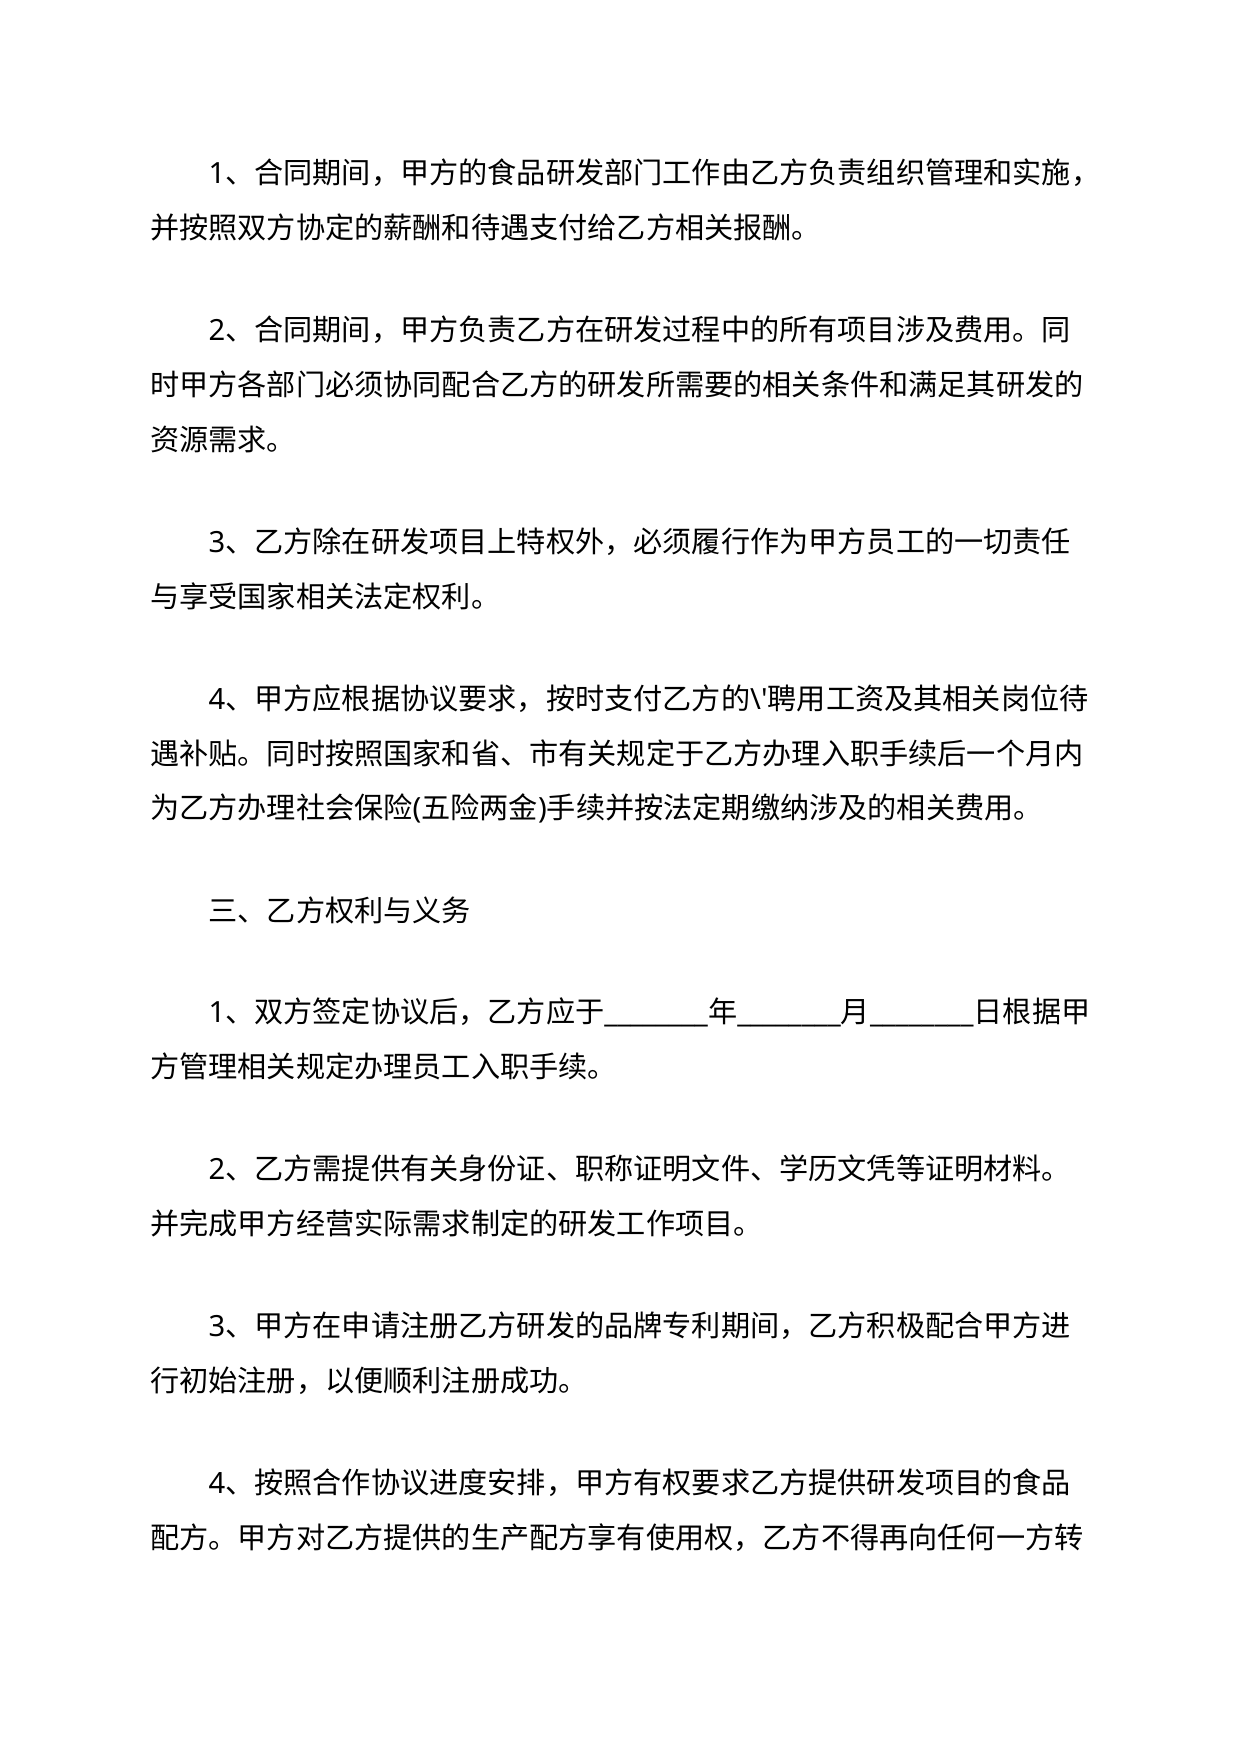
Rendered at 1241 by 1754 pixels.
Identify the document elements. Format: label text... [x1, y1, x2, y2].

text 4、甲方应根据协议要求，按时支付乙方的\'聘用工资及其相关岗位待遇补贴。同时按照国家和省、市有关规定于乙方办理入职手续后一个月内为乙方办理社会保险(五险两金)手续并按法定期缴纳涉及的相关费用。 [150, 675, 1090, 827]
text 1、双方签定协议后，乙方应于________年________月________日根据甲方管理相关规定办理员工入职手续。 [150, 989, 1090, 1086]
text 2、乙方需提供有关身份证、职称证明文件、学历文凭等证明材料。并完成甲方经营实际需求制定的研发工作项目。 [150, 1146, 1090, 1243]
text 1、合同期间，甲方的食品研发部门工作由乙方负责组织管理和实施，并按照双方协定的薪酬和待遇支付给乙方相关报酬。 [150, 150, 1090, 247]
text 3、甲方在申请注册乙方研发的品牌专利期间，乙方积极配合甲方进行初始注册，以便顺利注册成功。 [150, 1302, 1090, 1400]
text 2、合同期间，甲方负责乙方在研发过程中的所有项目涉及费用。同时甲方各部门必须协同配合乙方的研发所需要的相关条件和满足其研发的资源需求。 [150, 307, 1090, 459]
text 三、乙方权利与义务 [150, 887, 1090, 929]
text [150, 1459, 1090, 1556]
text 3、乙方除在研发项目上特权外，必须履行作为甲方员工的一切责任与享受国家相关法定权利。 [150, 518, 1090, 616]
